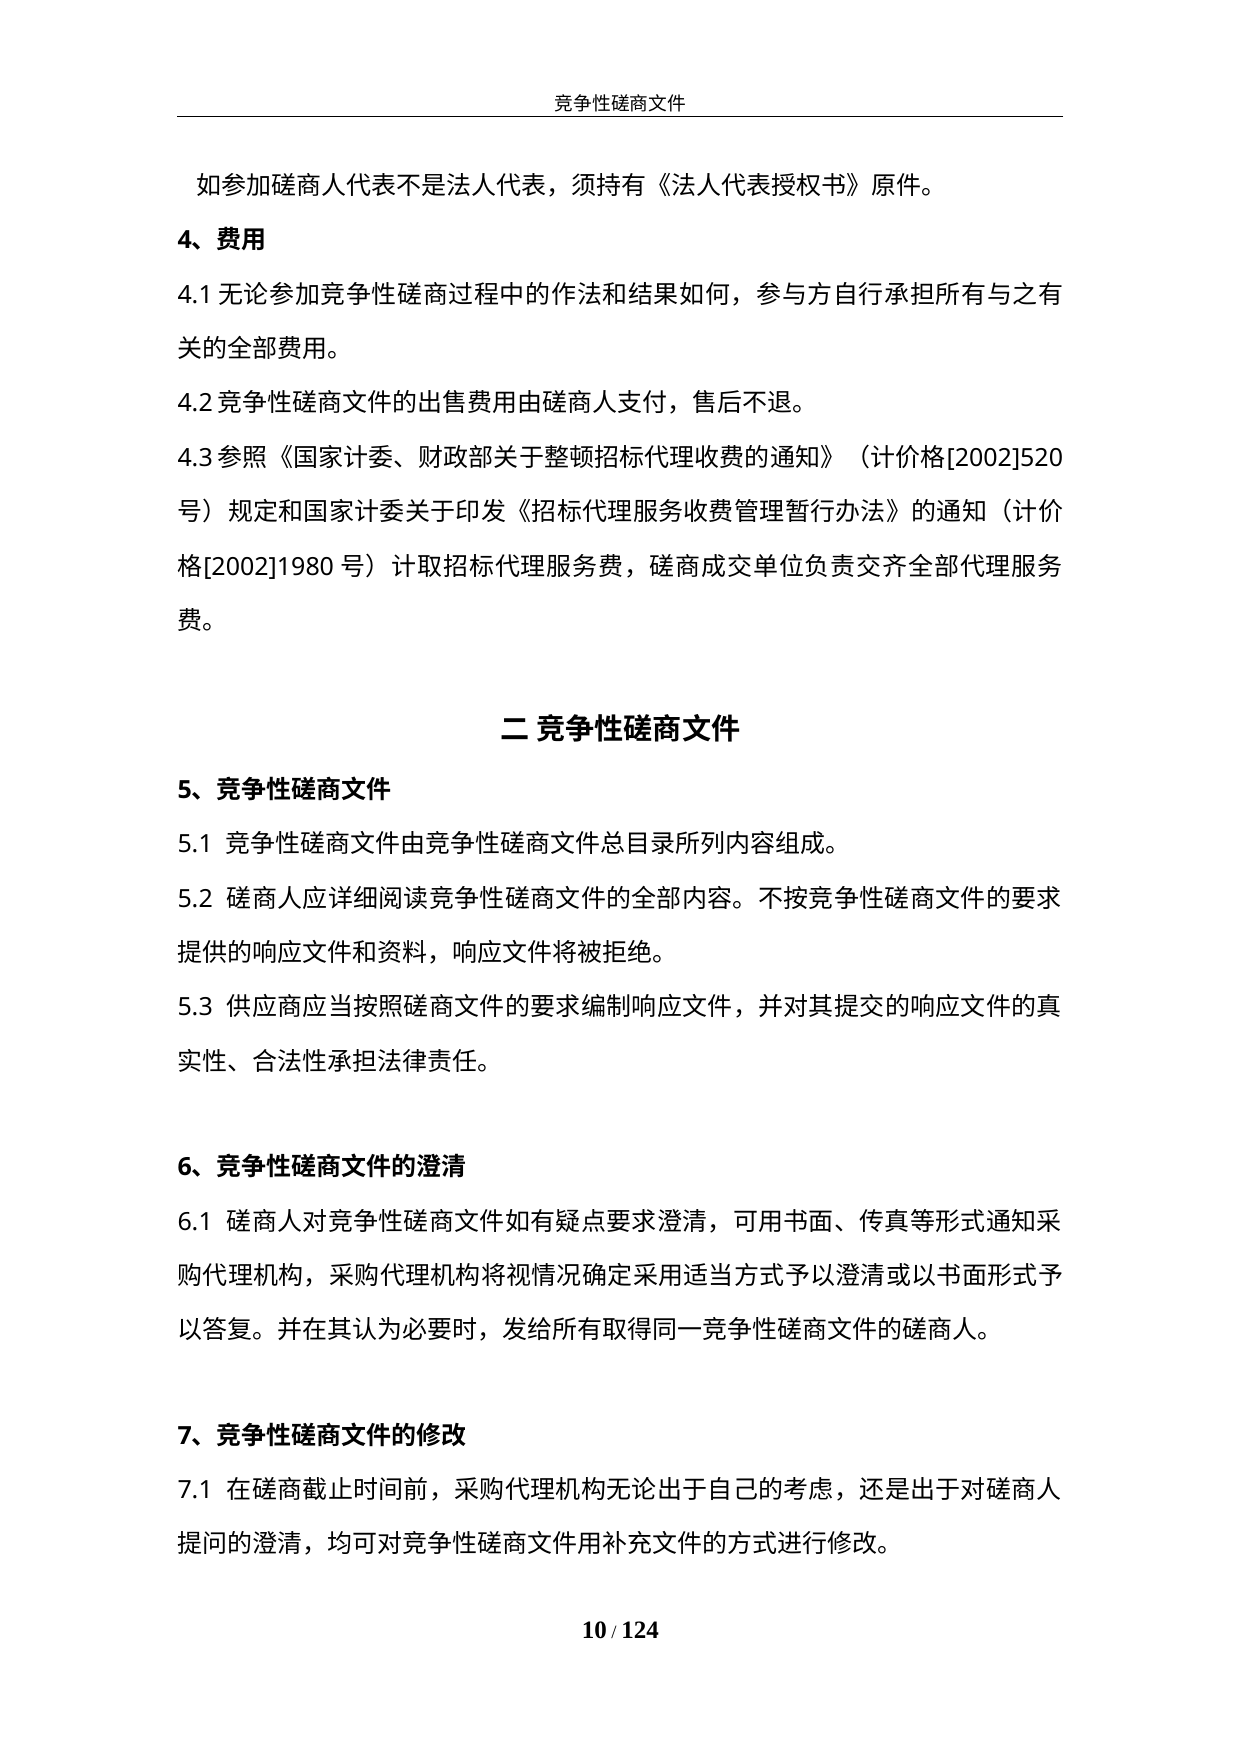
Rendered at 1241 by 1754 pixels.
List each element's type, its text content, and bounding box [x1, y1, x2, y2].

text 5.2 磋商人应详细阅读竞争性磋商文件的全部内容。不按竞争性磋商文件的要求提供的响应文件和资料，响应文件将被拒绝。 [177, 878, 1063, 969]
text 如参加磋商人代表不是法人代表，须持有《法人代表授权书》原件。 [177, 165, 1063, 202]
text 6.1 磋商人对竞争性磋商文件如有疑点要求澄清，可用书面、传真等形式通知采购代理机构，采购代理机构将视情况确定采用适当方式予以澄清或以书面形式予以答复。并在其认为必要时，发给所有取得同一竞争性磋商文件的磋商人。 [177, 1201, 1063, 1346]
text 4、费用 [177, 220, 1063, 256]
text 7.1 在磋商截止时间前，采购代理机构无论出于自己的考虑，还是出于对磋商人提问的澄清，均可对竞争性磋商文件用补充文件的方式进行修改。 [177, 1469, 1063, 1560]
text 4.3参照《国家计委、财政部关于整顿招标代理收费的通知》（计价格[2002]520号）规定和国家计委关于印发《招标代理服务收费管理暂行办法》的通知（计价格[2002]1980号）计取招标代理服务费，磋商成交单位负责交齐全部代理服务费。 [177, 437, 1063, 637]
text 5.1 竞争性磋商文件由竞争性磋商文件总目录所列内容组成。 [177, 824, 1063, 860]
text 5、竞争性磋商文件 [177, 769, 1063, 806]
text 6、竞争性磋商文件的澄清 [177, 1147, 1063, 1183]
text 5.3 供应商应当按照磋商文件的要求编制响应文件，并对其提交的响应文件的真实性、合法性承担法律责任。 [177, 987, 1063, 1077]
text 7、竞争性磋商文件的修改 [177, 1415, 1063, 1451]
subtitle 二 竞争性磋商文件 [177, 706, 1063, 748]
text 4.2竞争性磋商文件的出售费用由磋商人支付，售后不退。 [177, 383, 1063, 419]
text 4.1无论参加竞争性磋商过程中的作法和结果如何，参与方自行承担所有与之有关的全部费用。 [177, 274, 1063, 365]
